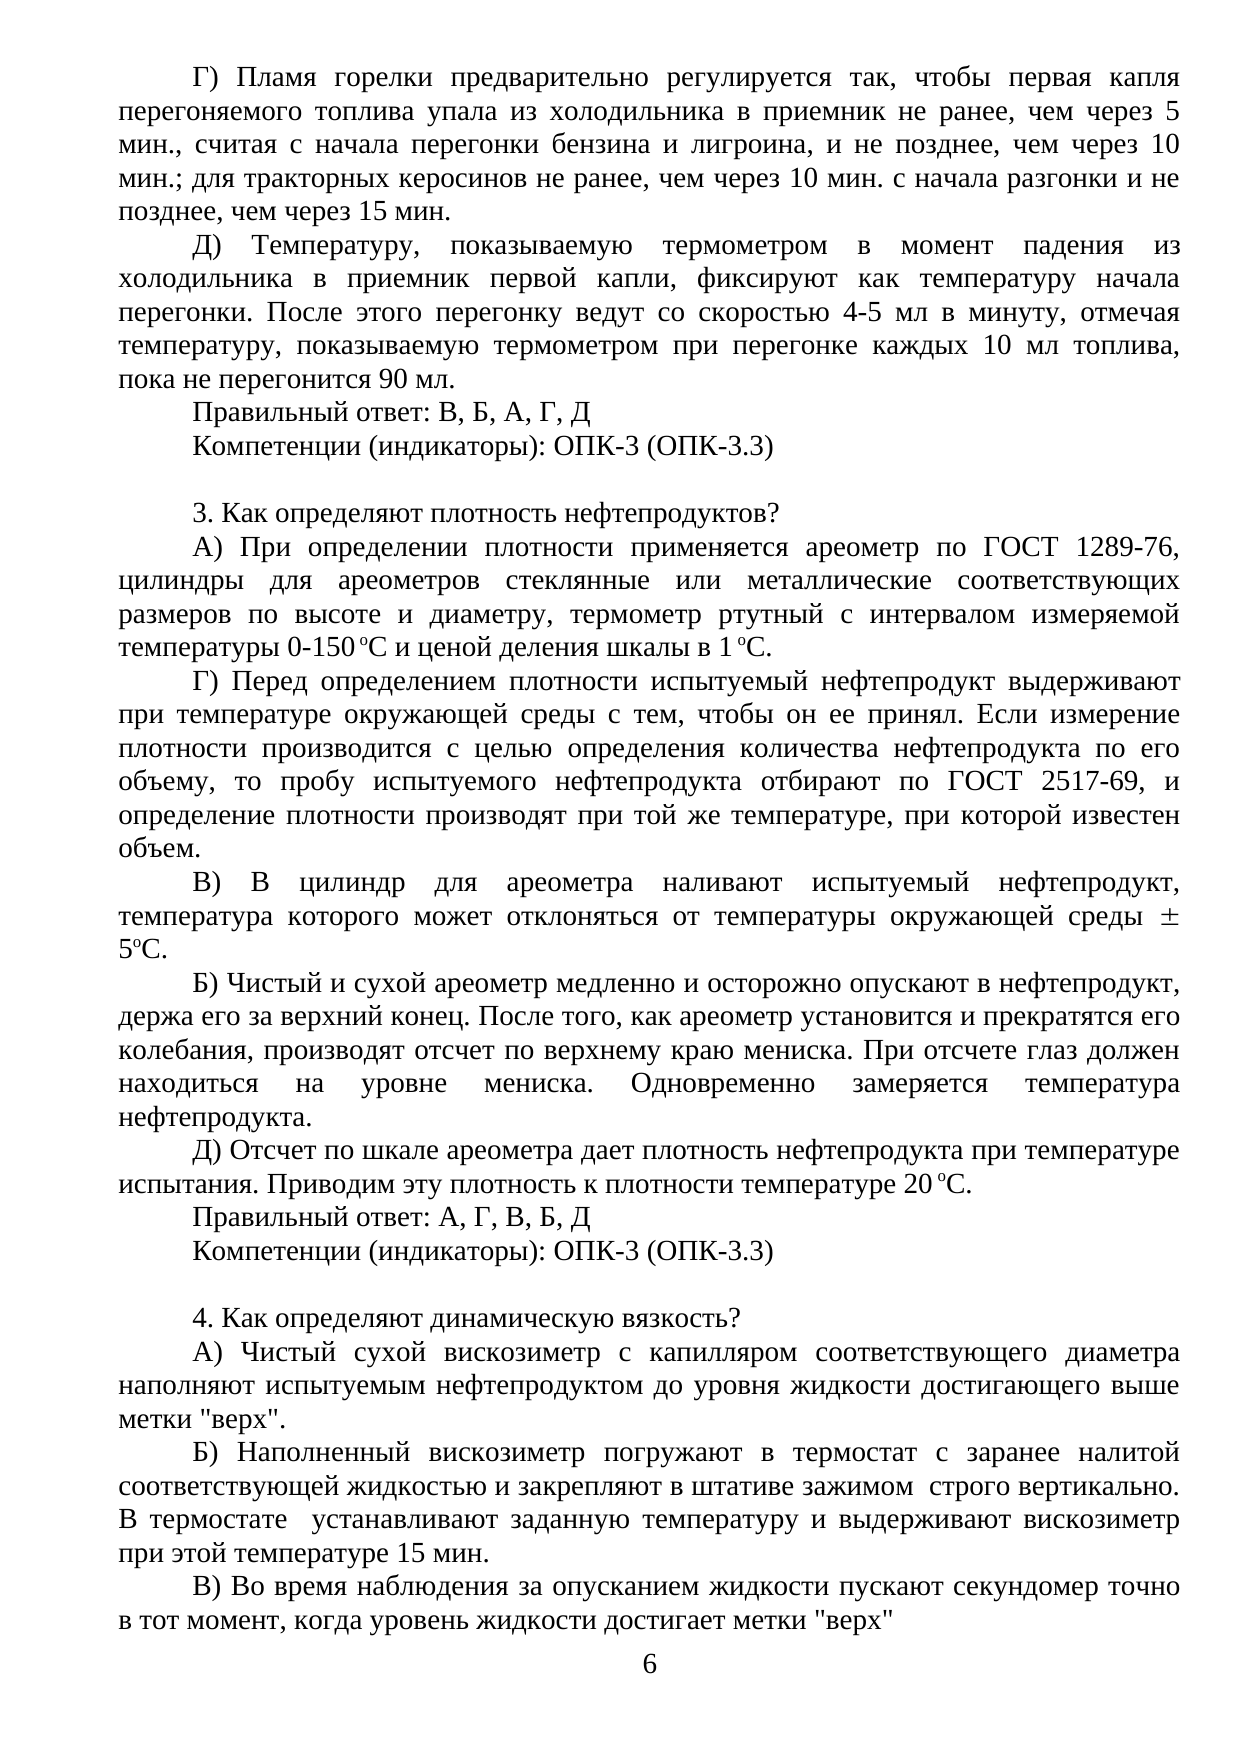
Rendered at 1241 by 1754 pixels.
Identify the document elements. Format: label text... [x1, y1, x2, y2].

text 4. Как определяют динамическую вязкость? [118, 1300, 1181, 1334]
text Правильный ответ: В, Б, А, Г, Д [118, 394, 1181, 428]
text Г) Пламя горелки предварительно регулируется так, чтобы первая капля перегоняемого топлива упала из холодильника в приемник не ранее, чем через 5 мин., считая с начала перегонки бензина и лигроина, и не позднее, чем через 10 мин.; для тракторных керосинов не ранее, чем через 10 мин. с начала разгонки и не позднее, чем через 15 мин. [118, 59, 1181, 227]
text Компетенции (индикаторы): ОПК-3 (ОПК-3.3) [118, 1233, 1181, 1267]
text В) Во время наблюдения за опусканием жидкости пускают секундомер точно в тот момент, когда уровень жидкости достигает метки "верх" [118, 1568, 1181, 1636]
text В) В цилиндр для ареометра наливают испытуемый нефтепродукт, температура которого может отклоняться от температуры окружающей среды 5оС. [118, 864, 1181, 965]
text Компетенции (индикаторы): ОПК-3 (ОПК-3.3) [118, 428, 1181, 462]
text Б) Чистый и сухой ареометр медленно и осторожно опускают в нефтепродукт, держа его за верхний конец. После того, как ареометр установится и прекратятся его колебания, производят отсчет по верхнему краю мениска. При отсчете глаз должен находиться на уровне мениска. Одновременно замеряется температура нефтепродукта. [118, 965, 1181, 1132]
text Б) Наполненный вискозиметр погружают в термостат с заранее налитой соответствующей жидкостью и закрепляют в штативе зажимом строго вертикально. В термостате устанавливают заданную температуру и выдерживают вискозиметр при этой температуре 15 мин. [118, 1434, 1181, 1568]
text Правильный ответ: А, Г, В, Б, Д [118, 1199, 1181, 1233]
text Д) Температуру, показываемую термометром в момент падения из холодильника в приемник первой капли, фиксируют как температуру начала перегонки. После этого перегонку ведут со скоростью 4-5 мл в минуту, отмечая температуру, показываемую термометром при перегонке каждых 10 мл топлива, пока не перегонится 90 мл. [118, 227, 1181, 394]
text А) При определении плотности применяется ареометр по ГОСТ 1289-76, цилиндры для ареометров стеклянные или металлические соответствующих размеров по высоте и диаметру, термометр ртутный с интервалом измеряемой температуры 0-150 оС и ценой деления шкалы в 1 оС. [118, 529, 1181, 663]
text А) Чистый сухой вискозиметр с капилляром соответствующего диаметра наполняют испытуемым нефтепродуктом до уровня жидкости достигающего выше метки "верх". [118, 1334, 1181, 1434]
text 3. Как определяют плотность нефтепродуктов? [118, 495, 1181, 529]
text Д) Отсчет по шкале ареометра дает плотность нефтепродукта при температуре испытания. Приводим эту плотность к плотности температуре 20 оС. [118, 1132, 1181, 1199]
text Г) Перед определением плотности испытуемый нефтепродукт выдерживают при температуре окружающей среды с тем, чтобы он ее принял. Если измерение плотности производится с целью определения количества нефтепродукта по его объему, то пробу испытуемого нефтепродукта отбирают по ГОСТ 2517-69, и определение плотности производят при той же температуре, при которой известен объем. [118, 663, 1181, 864]
